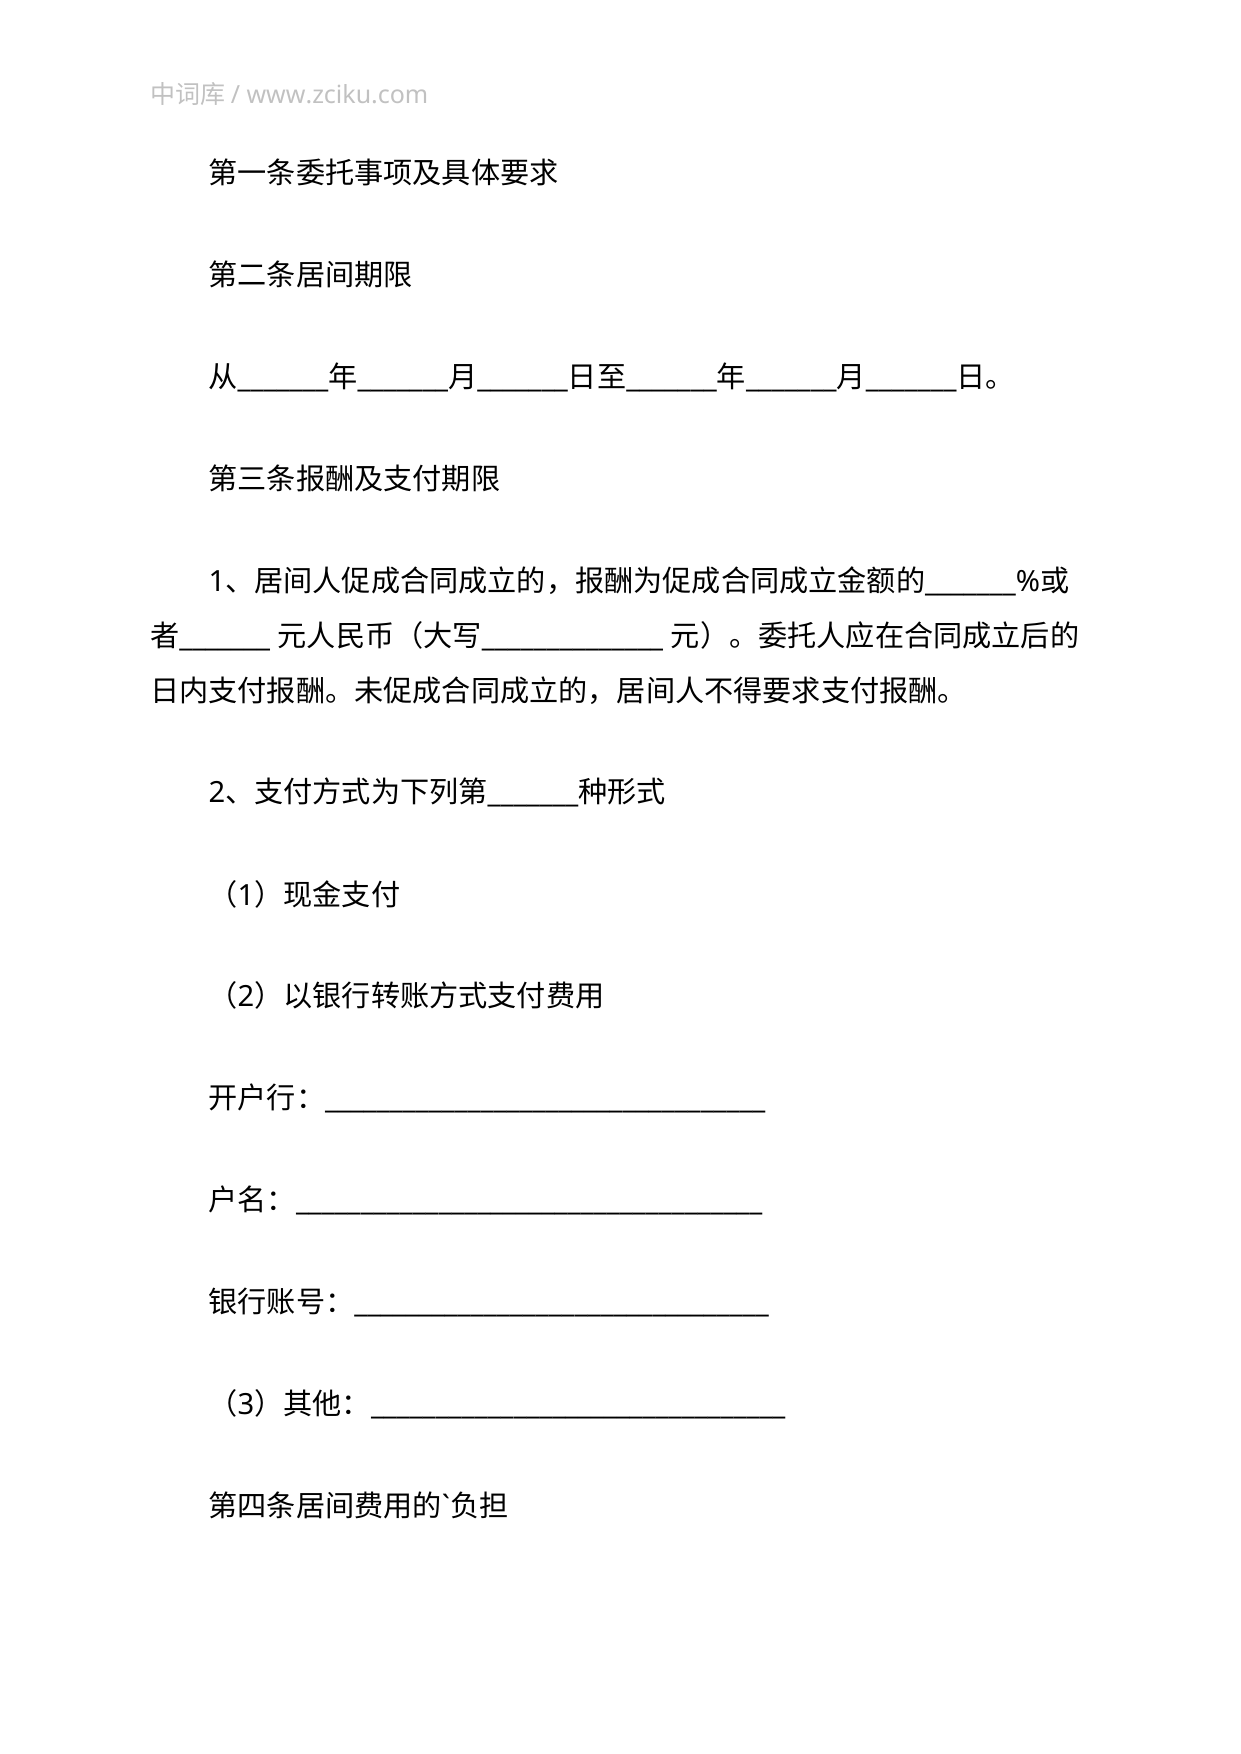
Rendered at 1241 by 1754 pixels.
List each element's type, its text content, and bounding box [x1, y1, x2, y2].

text 2、支付方式为下列第_______种形式 [150, 769, 1090, 811]
text 第三条报酬及支付期限 [150, 456, 1090, 498]
text 户名：____________________________________ [150, 1177, 1090, 1219]
text 第一条委托事项及具体要求 [150, 150, 1090, 192]
text 从_______年_______月_______日至_______年_______月_______日。 [150, 353, 1090, 396]
text 1、居间人促成合同成立的，报酬为促成合同成立金额的_______%或者_______ 元人民币（大写______________ 元）。委托人应在合同成立后的日内支付报酬。未促成合同成立的，居间人不得要求支付报酬。 [150, 557, 1090, 709]
text 银行账号：________________________________ [150, 1279, 1090, 1321]
text 第四条居间费用的`负担 [150, 1483, 1090, 1525]
text 开户行：__________________________________ [150, 1075, 1090, 1117]
text 第二条居间期限 [150, 252, 1090, 294]
text （2）以银行转账方式支付费用 [150, 973, 1090, 1015]
text （3）其他：________________________________ [150, 1381, 1090, 1423]
text （1）现金支付 [150, 871, 1090, 913]
